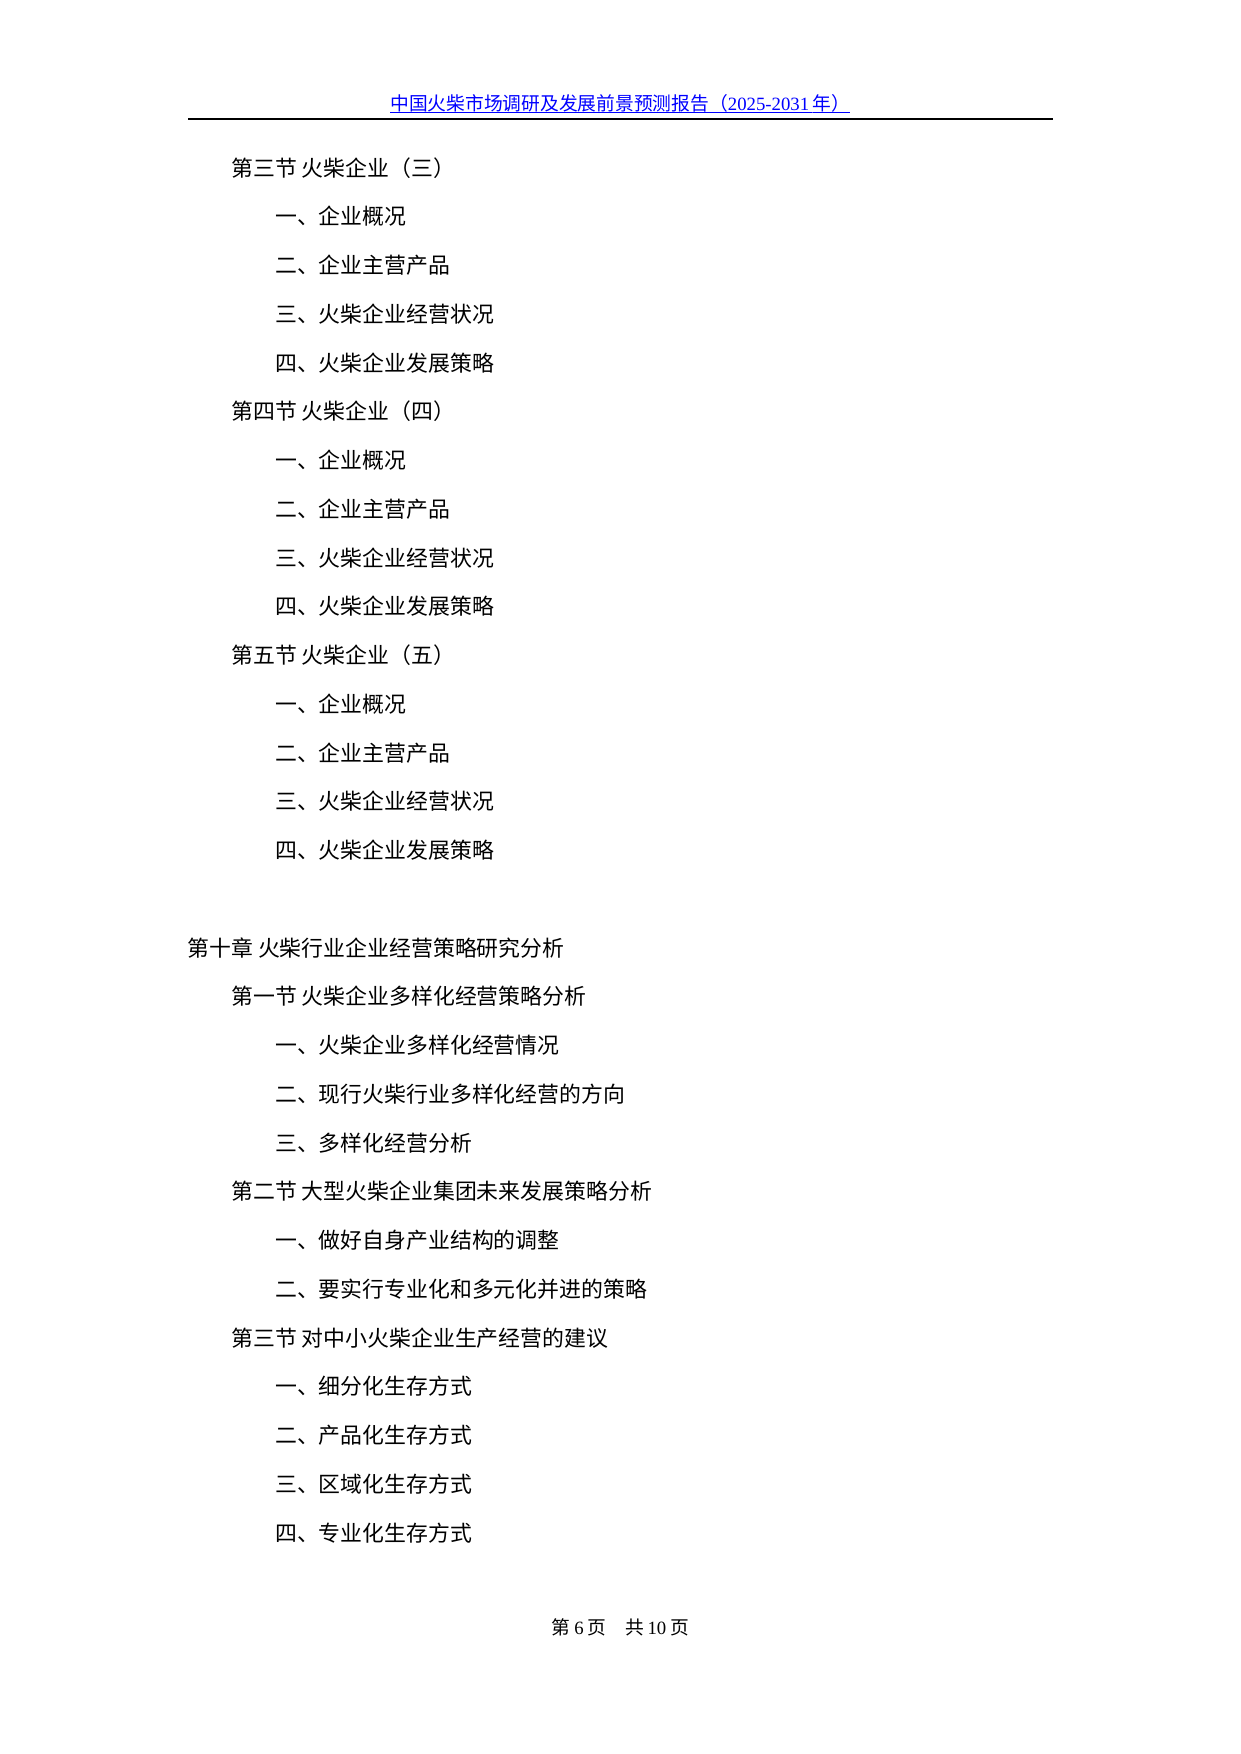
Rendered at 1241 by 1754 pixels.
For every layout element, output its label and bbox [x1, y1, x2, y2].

text [187, 150, 1053, 1548]
